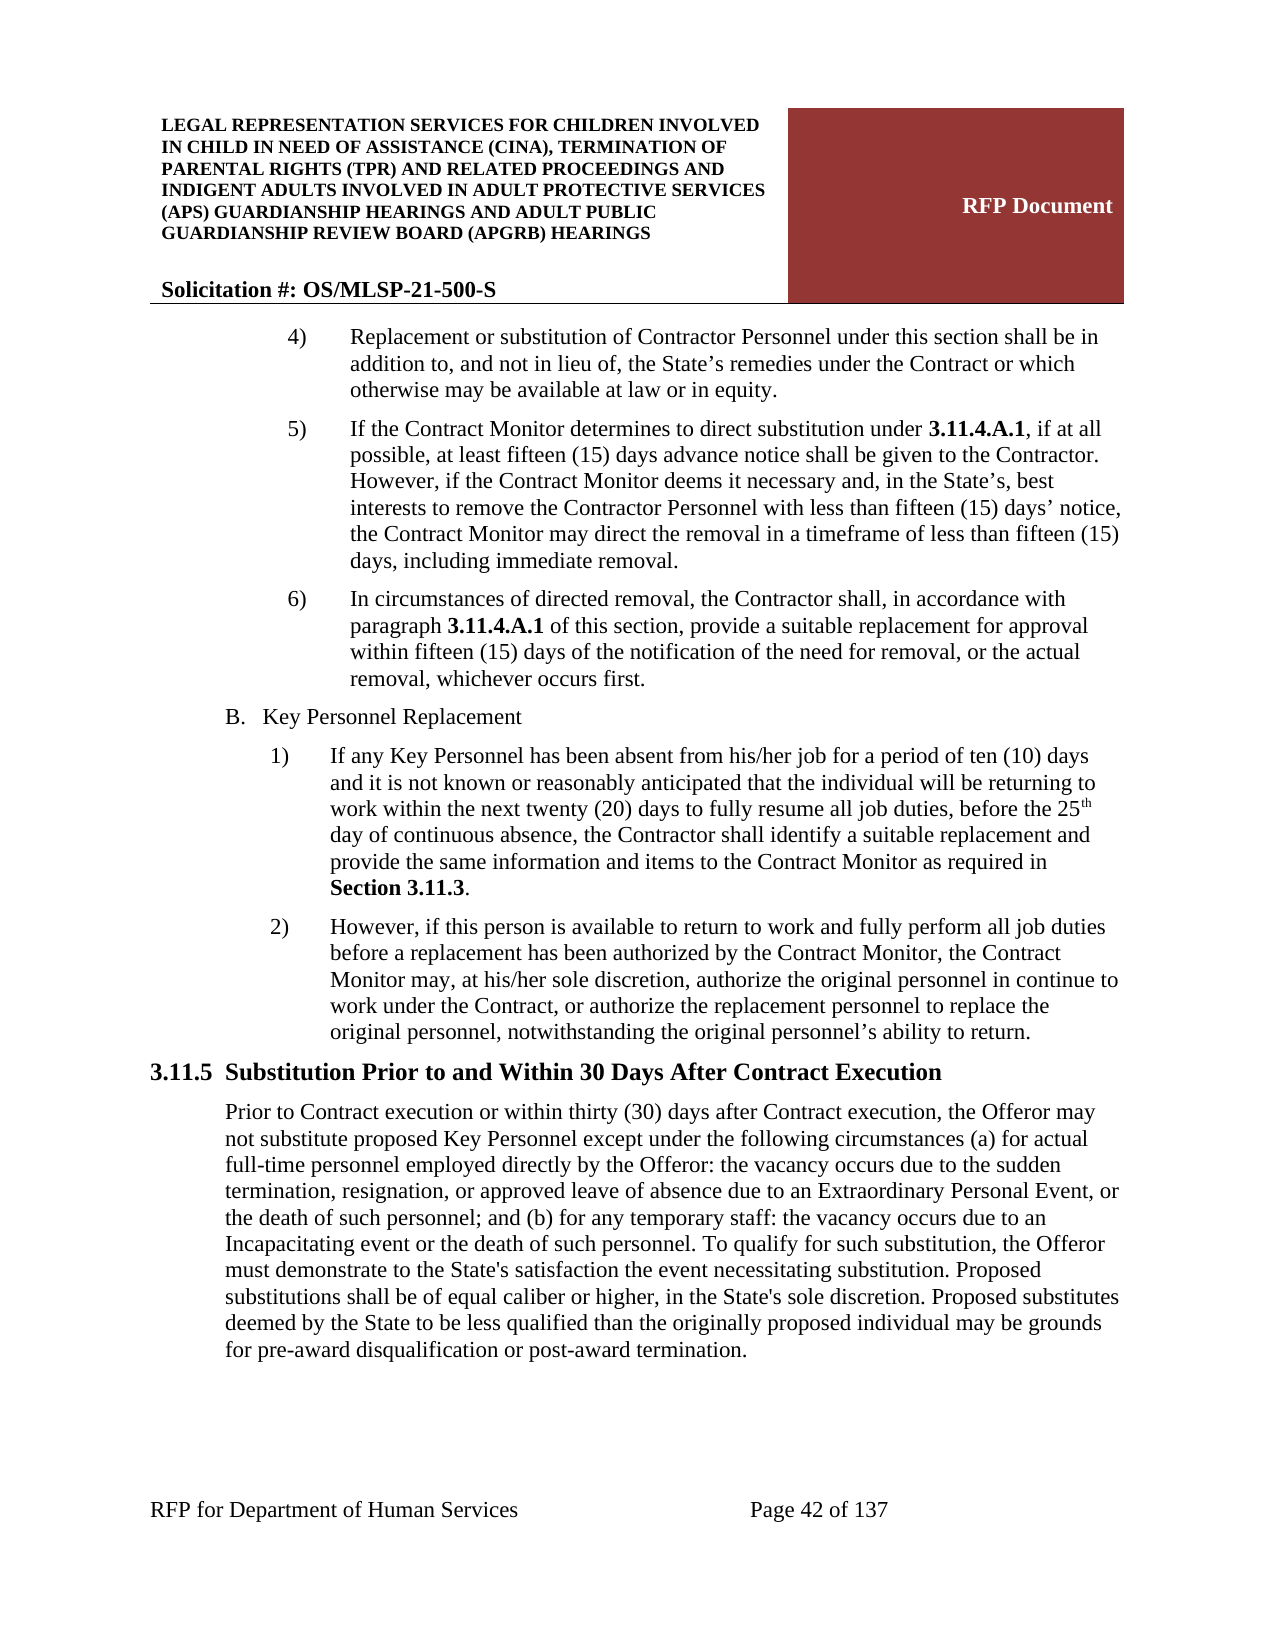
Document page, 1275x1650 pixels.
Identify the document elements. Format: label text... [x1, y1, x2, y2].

text Prior to Contract execution or within thirty (30) days after Contract execution, the Offeror may not substitute proposed Key Personnel except under the following circumstances (a) for actual full-time personnel employed directly by the Offeror: the vacancy occurs due to the sudden termination, resignation, or approved leave of absence due to an Extraordinary Personal Event, or the death of such personnel; and (b) for any temporary staff: the vacancy occurs due to an Incapacitating event or the death of such personnel. To qualify for such substitution, the Offeror must demonstrate to the State's satisfaction the event necessitating substitution. Proposed substitutions shall be of equal caliber or higher, in the State's sole discretion. Proposed substitutes deemed by the State to be less qualified than the originally proposed individual may be grounds for pre-award disqualification or post-award termination. [210, 1098, 1125, 1362]
list However, if this person is available to return to work and fully perform all job duties before a replacement has been authorized by the Contract Monitor, the Contract Monitor may, at his/her sole discretion, authorize the original personnel in continue to work under the Contract, or authorize the replacement personnel to replace the original personnel, notwithstanding the original personnel’s ability to return. [270, 913, 1125, 1045]
list In circumstances of directed removal, the Contractor shall, in accordance with paragraph 3.11.4.A.1 of this section, provide a suitable replacement for approval within fifteen (15) days of the notification of the need for removal, or the actual removal, whichever occurs first. [287, 586, 1125, 691]
list Key Personnel Replacement [225, 703, 1125, 730]
list If the Contract Monitor determines to direct substitution under 3.11.4.A.1, if at all possible, at least fifteen (15) days advance notice shall be given to the Contractor. However, if the Contract Monitor deems it necessary and, in the State’s, best interests to remove the Contractor Personnel with less than fifteen (15) days’ notice, the Contract Monitor may direct the removal in a timeframe of less than fifteen (15) days, including immediate removal. [287, 415, 1125, 573]
list Replacement or substitution of Contractor Personnel under this section shall be in addition to, and not in lieu of, the State’s remedies under the Contract or which otherwise may be available at law or in equity. [287, 323, 1125, 402]
list Substitution Prior to and Within 30 Days After Contract Execution [150, 1057, 1125, 1086]
list If any Key Personnel has been absent from his/her job for a period of ten (10) days and it is not known or reasonably anticipated that the individual will be returning to work within the next twenty (20) days to fully resume all job duties, before the 25th day of continuous absence, the Contractor shall identify a suitable replacement and provide the same information and items to the Contract Monitor as required in Section 3.11.3. [270, 742, 1125, 900]
